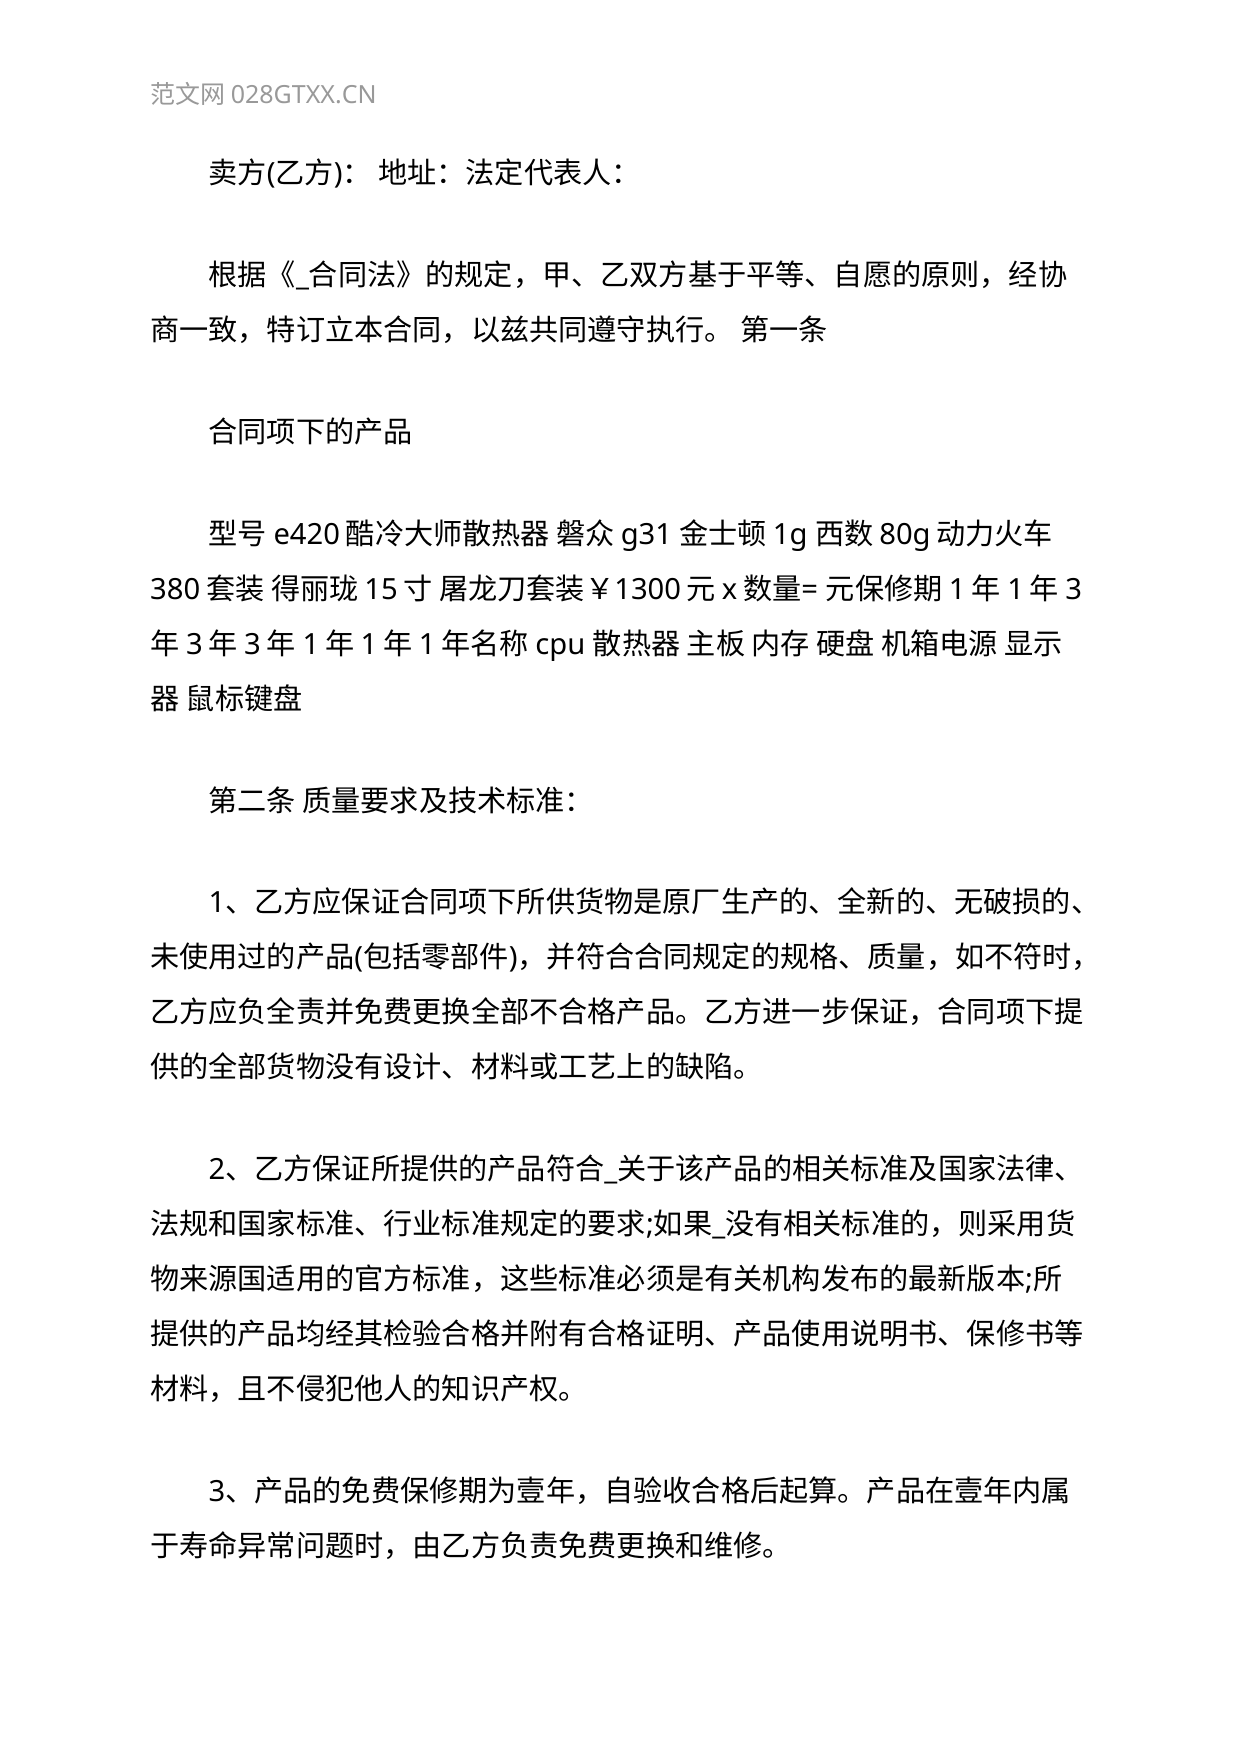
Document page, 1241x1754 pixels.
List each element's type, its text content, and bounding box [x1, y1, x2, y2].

text 根据《_合同法》的规定，甲、乙双方基于平等、自愿的原则，经协商一致，特订立本合同，以兹共同遵守执行。 第一条 [150, 252, 1090, 349]
text 卖方(乙方)： 地址：法定代表人： [150, 150, 1090, 192]
text 型号 e420酷冷大师散热器 磐众g31 金士顿1g 西数80g动力火车380套装 得丽珑15寸 屠龙刀套装￥1300元x数量= 元保修期 1年 1年 3年 3年 3年 1年 1年 1年名称 cpu 散热器 主板 内存 硬盘 机箱电源 显示器 鼠标键盘 [150, 511, 1090, 718]
text 2、乙方保证所提供的产品符合_关于该产品的相关标准及国家法律、法规和国家标准、行业标准规定的要求;如果_没有相关标准的，则采用货物来源国适用的官方标准，这些标准必须是有关机构发布的最新版本;所提供的产品均经其检验合格并附有合格证明、产品使用说明书、保修书等材料，且不侵犯他人的知识产权。 [150, 1146, 1090, 1408]
text 第二条 质量要求及技术标准： [150, 777, 1090, 819]
text 合同项下的产品 [150, 409, 1090, 451]
text 1、乙方应保证合同项下所供货物是原厂生产的、全新的、无破损的、未使用过的产品(包括零部件)，并符合合同规定的规格、质量，如不符时，乙方应负全责并免费更换全部不合格产品。乙方进一步保证，合同项下提供的全部货物没有设计、材料或工艺上的缺陷。 [150, 879, 1090, 1086]
text 3、产品的免费保修期为壹年，自验收合格后起算。产品在壹年内属于寿命异常问题时，由乙方负责免费更换和维修。 [150, 1467, 1090, 1565]
